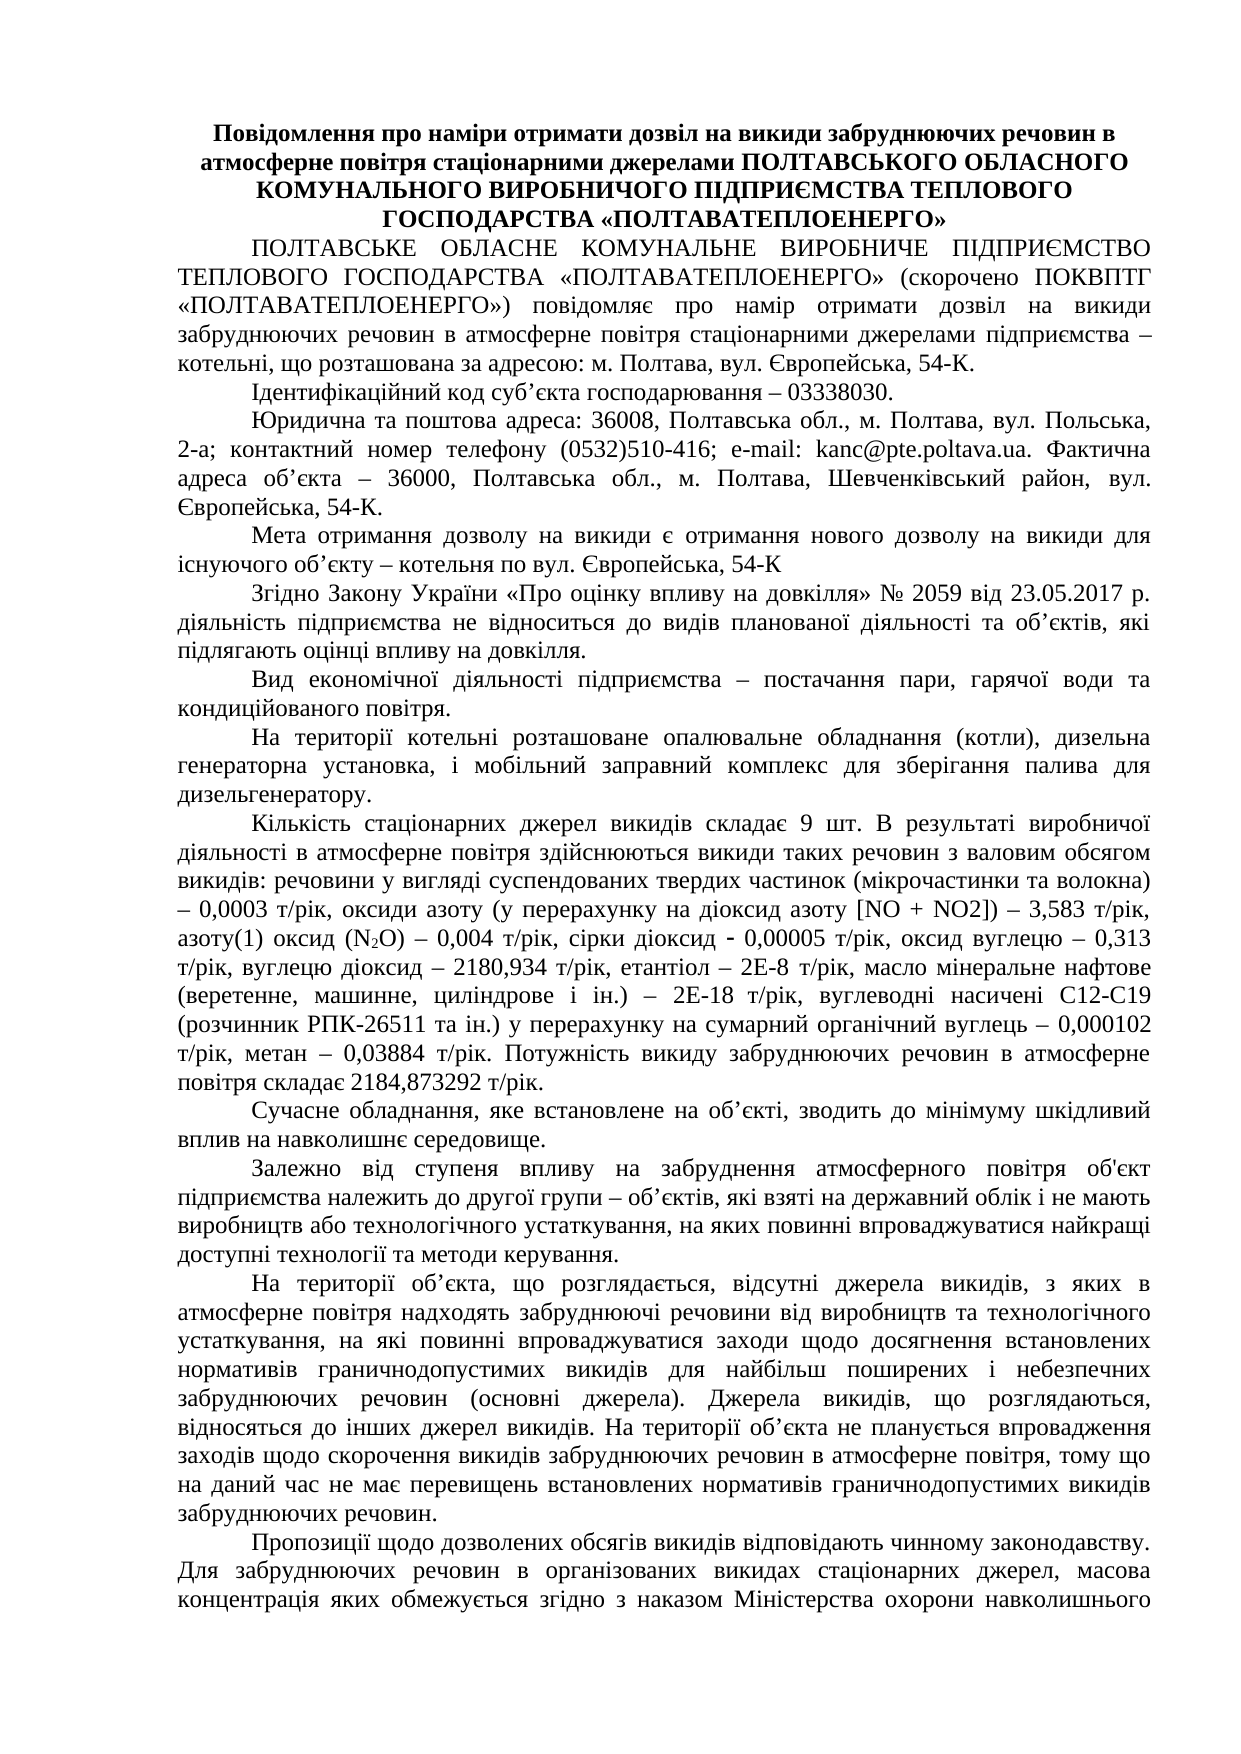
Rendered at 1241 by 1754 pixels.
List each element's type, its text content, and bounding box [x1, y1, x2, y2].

text ПОЛТАВСЬКЕ ОБЛАСНЕ КОМУНАЛЬНЕ ВИРОБНИЧЕ ПІДПРИЄМСТВО ТЕПЛОВОГО ГОСПОДАРСТВА «ПОЛТАВАТЕПЛОЕНЕРГО» (скорочено ПОКВПТГ «ПОЛТАВАТЕПЛОЕНЕРГО») повідомляє про намір отримати дозвіл на викиди забруднюючих речовин в атмосферне повітря стаціонарними джерелами підприємства – котельні, що розташована за адресою: м. Полтава, вул. Європейська, 54-К. [177, 233, 1152, 377]
text Згідно Закону України «Про оцінку впливу на довкілля» № 2059 від 23.05.2017 р. діяльність підприємства не відноситься до видів планованої діяльності та об’єктів, які підлягають оцінці впливу на довкілля. [177, 578, 1152, 664]
text На території котельні розташоване опалювальне обладнання (котли), дизельна генераторна установка, і мобільний заправний комплекс для зберігання палива для дизельгенератору. [177, 722, 1152, 808]
text Вид економічної діяльності підприємства – постачання пари, гарячої води та кондиційованого повітря. [177, 664, 1152, 722]
text Сучасне обладнання, яке встановлене на об’єкті, зводить до мінімуму шкідливий вплив на навколишнє середовище. [177, 1096, 1152, 1153]
text На території об’єкта, що розглядається, відсутні джерела викидів, з яких в атмосферне повітря надходять забруднюючі речовини від виробництв та технологічного устаткування, на які повинні впроваджуватися заходи щодо досягнення встановлених нормативів граничнодопустимих викидів для найбільш поширених і небезпечних забруднюючих речовин (основні джерела). Джерела викидів, що розглядаються, відносяться до інших джерел викидів. На території об’єкта не планується впровадження заходів щодо скорочення викидів забруднюючих речовин в атмосферне повітря, тому що на даний час не має перевищень встановлених нормативів граничнодопустимих викидів забруднюючих речовин. [177, 1268, 1152, 1527]
text Залежно від ступеня впливу на забруднення атмосферного повітря об'єкт підприємства належить до другої групи – об’єктів, які взяті на державний облік і не мають виробництв або технологічного устаткування, на яких повинні впроваджуватися найкращі доступні технології та методи керування. [177, 1153, 1152, 1268]
text Кількість стаціонарних джерел викидів складає 9 шт. В результаті виробничої діяльності в атмосферне повітря здійснюються викиди таких речовин з валовим обсягом викидів: речовини у вигляді суспендованих твердих частинок (мікрочастинки та волокна) – 0,0003 т/рік, оксиди азоту (у перерахунку на діоксид азоту [NO + NO2]) – 3,583 т/рік, азоту(1) оксид (N2O) – 0,004 т/рік, сірки діоксид 0,00005 т/рік, оксид вуглецю – 0,313 т/рік, вуглецю діоксид – 2180,934 т/рік, етантіол – 2Е-8 т/рік, масло мінеральне нафтове (веретенне, машинне, циліндрове і ін.) – 2Е-18 т/рік, вуглеводні насичені С12-С19 (розчинник РПК-26511 та ін.) у перерахунку на сумарний органічний вуглець – 0,000102 т/рік, метан – 0,03884 т/рік. Потужність викиду забруднюючих речовин в атмосферне повітря складає 2184,873292 т/рік. [177, 808, 1152, 1096]
text Повідомлення про наміри отримати дозвіл на викиди забруднюючих речовин в атмосферне повітря стаціонарними джерелами ПОЛТАВСЬКОГО ОБЛАСНОГО КОМУНАЛЬНОГО ВИРОБНИЧОГО ПІДПРИЄМСТВА ТЕПЛОВОГО ГОСПОДАРСТВА «ПОЛТАВАТЕПЛОЕНЕРГО» [177, 118, 1152, 233]
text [177, 1527, 1152, 1613]
text Ідентифікаційний код суб’єкта господарювання – 03338030. [177, 377, 1152, 406]
text Юридична та поштова адреса: 36008, Полтавська обл., м. Полтава, вул. Польська, 2-а; контактний номер телефону (0532)510-416; е-mаіl: kanc@pte.poltava.ua. Фактична адреса об’єкта – 36000, Полтавська обл., м. Полтава, Шевченківський район, вул. Європейська, 54-К. [177, 406, 1152, 521]
text Мета отримання дозволу на викиди є отримання нового дозволу на викиди для існуючого об’єкту – котельня по вул. Європейська, 54-К [177, 521, 1152, 578]
